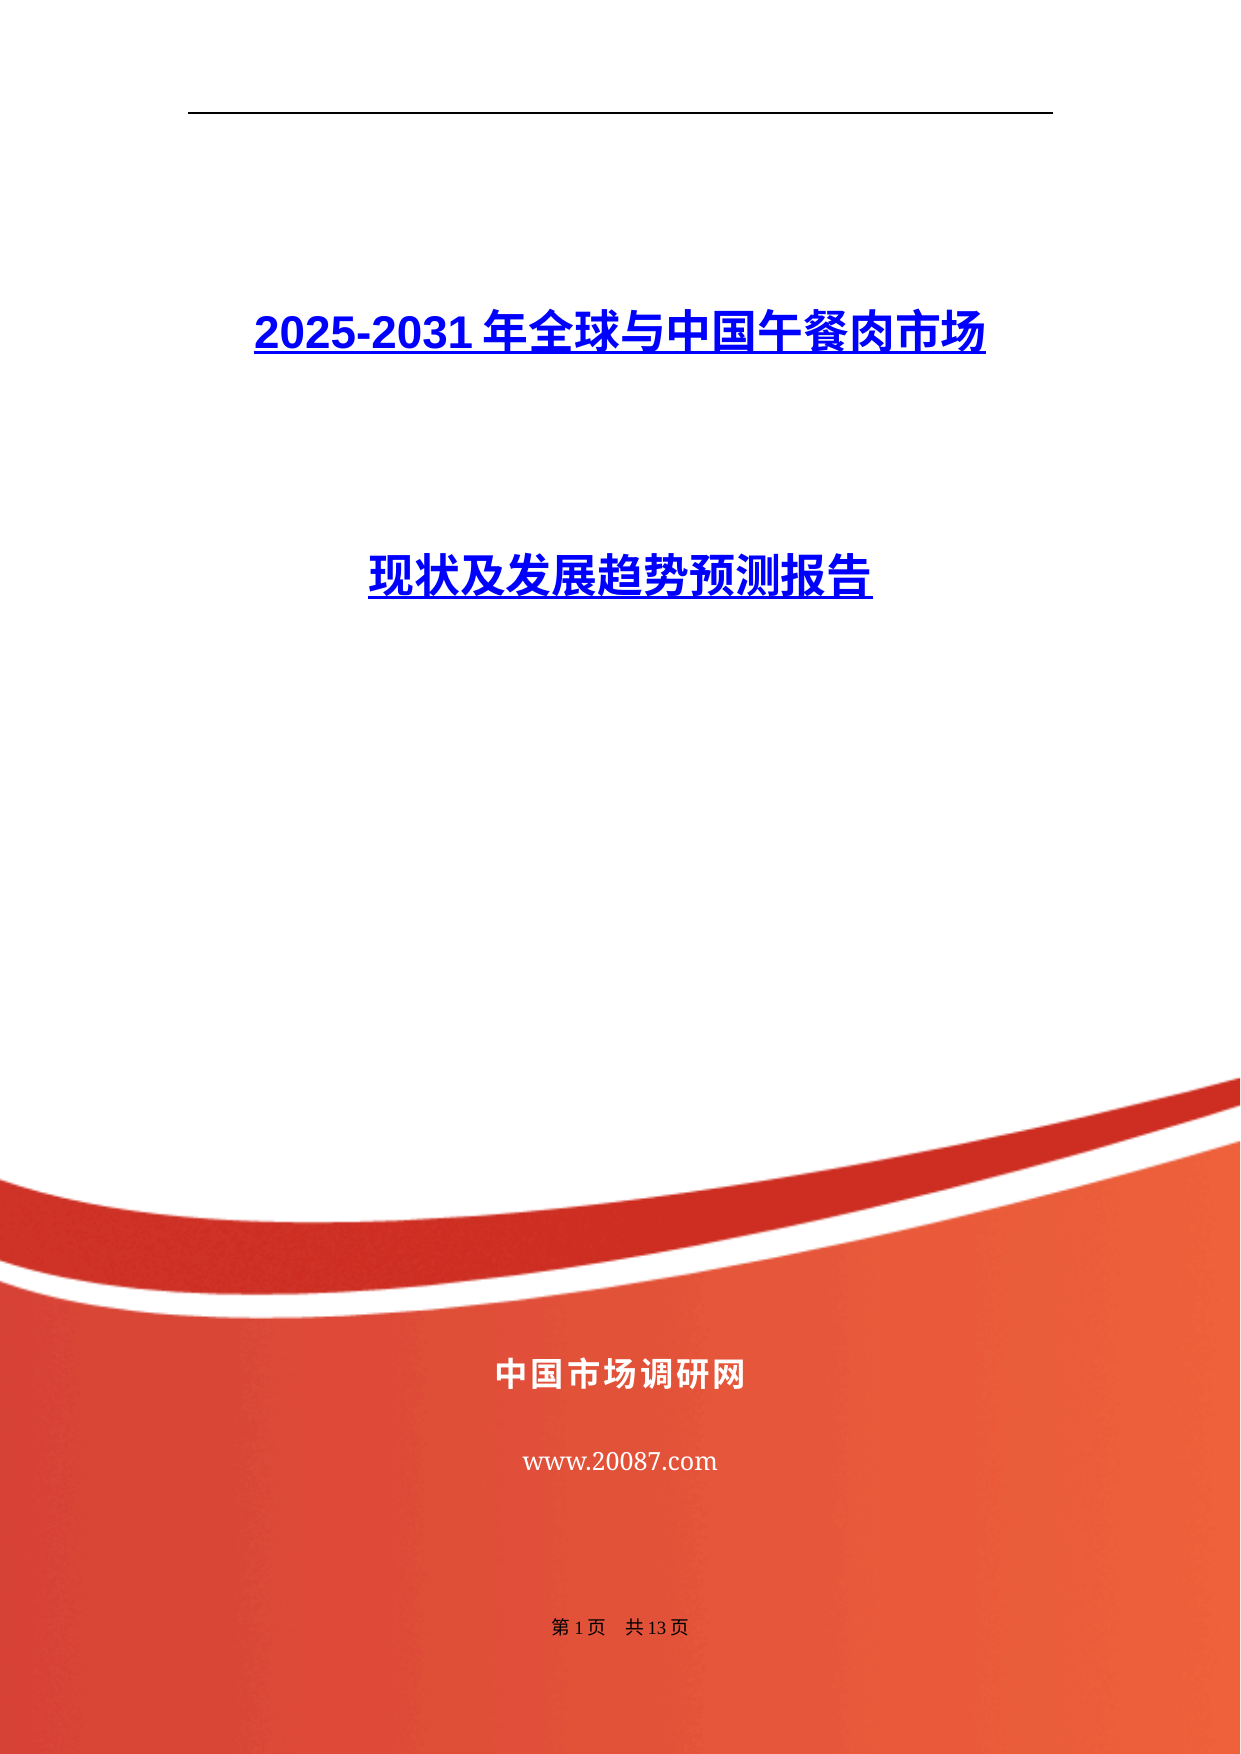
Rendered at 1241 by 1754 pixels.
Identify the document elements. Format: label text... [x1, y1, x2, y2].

table_header 2025-2031年全球与中国午餐肉市场现状及发展趋势预测报告 [188, 207, 1053, 773]
subtitle 中国市场调研网 [187, 1339, 1053, 1404]
text www.20087.com [187, 1428, 1053, 1493]
picture [0, 1006, 1241, 1754]
